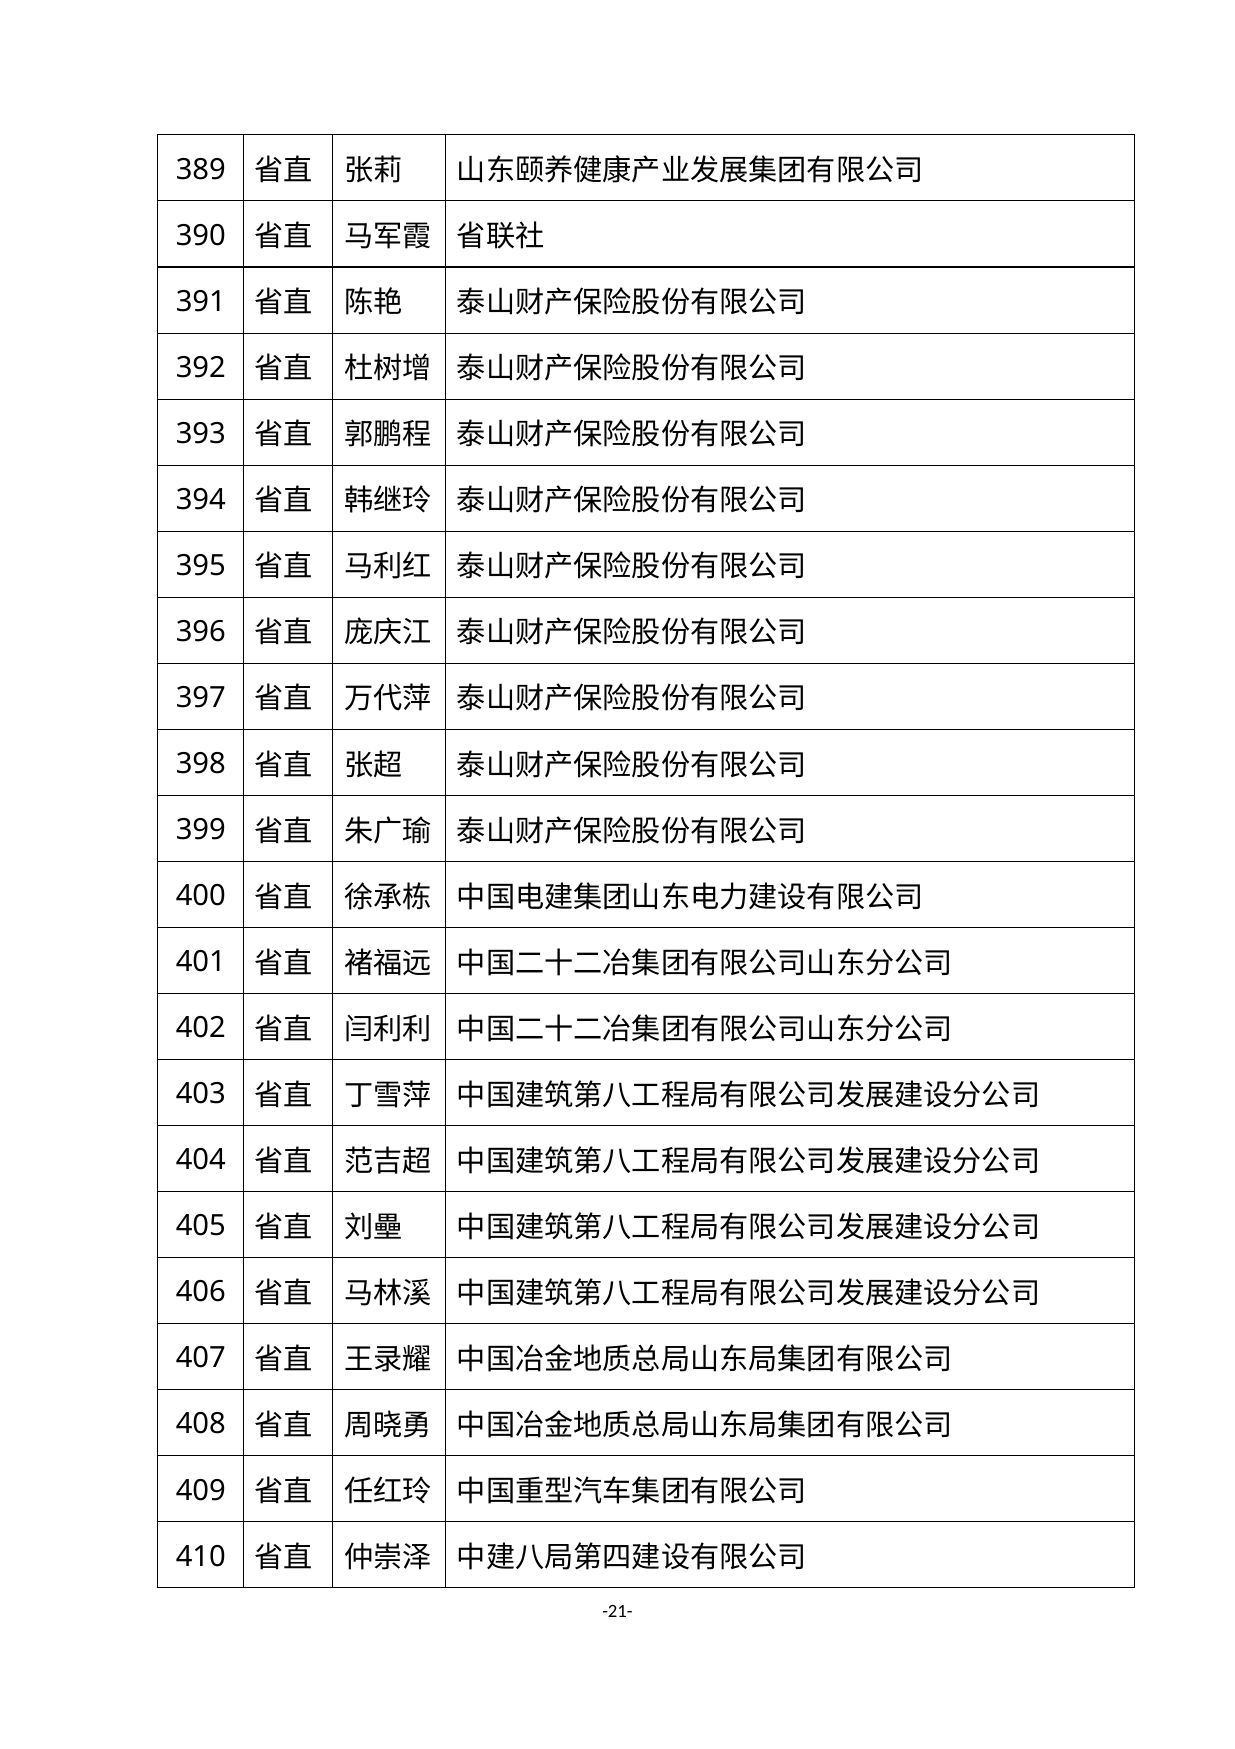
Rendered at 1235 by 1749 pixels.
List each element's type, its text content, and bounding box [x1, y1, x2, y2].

table_cell 万代萍 [333, 664, 445, 729]
table_cell 省直 [244, 664, 332, 729]
table_cell 中国电建集团山东电力建设有限公司 [446, 862, 1134, 927]
table_cell 省直 [244, 201, 332, 266]
table_cell 张莉 [333, 135, 445, 200]
table_cell 省直 [244, 598, 332, 663]
table_cell 中国重型汽车集团有限公司 [446, 1456, 1134, 1521]
table_cell 马林溪 [333, 1258, 445, 1323]
table_cell 401 [158, 928, 243, 993]
table_cell 泰山财产保险股份有限公司 [446, 796, 1134, 861]
table_cell 泰山财产保险股份有限公司 [446, 598, 1134, 663]
table_cell 390 [158, 201, 243, 266]
table_cell 400 [158, 862, 243, 927]
table_cell 省直 [244, 334, 332, 398]
table_cell 王录耀 [333, 1324, 445, 1389]
table_cell 省直 [244, 135, 332, 200]
table_cell 中国冶金地质总局山东局集团有限公司 [446, 1390, 1134, 1455]
table_cell 省直 [244, 532, 332, 597]
table_cell 陈艳 [333, 268, 445, 332]
table_cell 庞庆江 [333, 598, 445, 663]
table_cell 朱广瑜 [333, 796, 445, 861]
table_cell 省直 [244, 1456, 332, 1521]
table_cell 省直 [244, 796, 332, 861]
table_cell 仲崇泽 [333, 1522, 445, 1587]
table_cell 中国建筑第八工程局有限公司发展建设分公司 [446, 1258, 1134, 1323]
table_cell 徐承栋 [333, 862, 445, 927]
table_cell 中国二十二冶集团有限公司山东分公司 [446, 928, 1134, 993]
table_cell 泰山财产保险股份有限公司 [446, 268, 1134, 332]
table_cell 马利红 [333, 532, 445, 597]
table_cell 403 [158, 1060, 243, 1125]
table_cell 399 [158, 796, 243, 861]
table_cell 韩继玲 [333, 466, 445, 531]
table_cell 褚福远 [333, 928, 445, 993]
table_cell 中国建筑第八工程局有限公司发展建设分公司 [446, 1192, 1134, 1257]
table_cell 省直 [244, 928, 332, 993]
table_cell 省直 [244, 400, 332, 464]
table_cell 中国冶金地质总局山东局集团有限公司 [446, 1324, 1134, 1389]
table_cell 396 [158, 598, 243, 663]
table_cell 中建八局第四建设有限公司 [446, 1522, 1134, 1587]
table_cell 中国建筑第八工程局有限公司发展建设分公司 [446, 1126, 1134, 1191]
table_cell 省联社 [446, 201, 1134, 266]
table_cell 泰山财产保险股份有限公司 [446, 334, 1134, 398]
table_cell 泰山财产保险股份有限公司 [446, 664, 1134, 729]
table_cell 闫利利 [333, 994, 445, 1059]
table_cell 任红玲 [333, 1456, 445, 1521]
table_cell 泰山财产保险股份有限公司 [446, 730, 1134, 795]
table_cell 中国建筑第八工程局有限公司发展建设分公司 [446, 1060, 1134, 1125]
table_cell 省直 [244, 730, 332, 795]
table_cell 泰山财产保险股份有限公司 [446, 532, 1134, 597]
table_cell 省直 [244, 1258, 332, 1323]
table_cell 410 [158, 1522, 243, 1587]
table_cell 省直 [244, 268, 332, 332]
table_cell 405 [158, 1192, 243, 1257]
table_cell 中国二十二冶集团有限公司山东分公司 [446, 994, 1134, 1059]
table_cell 张超 [333, 730, 445, 795]
table_cell 马军霞 [333, 201, 445, 266]
table_cell 省直 [244, 1126, 332, 1191]
table_cell 397 [158, 664, 243, 729]
table_cell 丁雪萍 [333, 1060, 445, 1125]
table_cell 391 [158, 268, 243, 332]
table_cell 省直 [244, 1324, 332, 1389]
table_cell 省直 [244, 862, 332, 927]
table_cell 404 [158, 1126, 243, 1191]
table_cell 394 [158, 466, 243, 531]
table_cell 省直 [244, 1522, 332, 1587]
table_cell 409 [158, 1456, 243, 1521]
table_cell 省直 [244, 1390, 332, 1455]
table_cell 范吉超 [333, 1126, 445, 1191]
table_cell 389 [158, 135, 243, 200]
table_cell 省直 [244, 994, 332, 1059]
table_cell 泰山财产保险股份有限公司 [446, 466, 1134, 531]
table_cell 408 [158, 1390, 243, 1455]
table_cell 杜树增 [333, 334, 445, 398]
table_cell 郭鹏程 [333, 400, 445, 464]
table_cell 刘壘 [333, 1192, 445, 1257]
table_cell 395 [158, 532, 243, 597]
table_cell 省直 [244, 1060, 332, 1125]
table_cell 泰山财产保险股份有限公司 [446, 400, 1134, 464]
table_cell 393 [158, 400, 243, 464]
table_cell 省直 [244, 466, 332, 531]
table_cell 山东颐养健康产业发展集团有限公司 [446, 135, 1134, 200]
table_cell 省直 [244, 1192, 332, 1257]
table_cell 周晓勇 [333, 1390, 445, 1455]
table_cell 406 [158, 1258, 243, 1323]
table_cell 392 [158, 334, 243, 398]
table_cell 407 [158, 1324, 243, 1389]
table_cell 398 [158, 730, 243, 795]
table_cell 402 [158, 994, 243, 1059]
